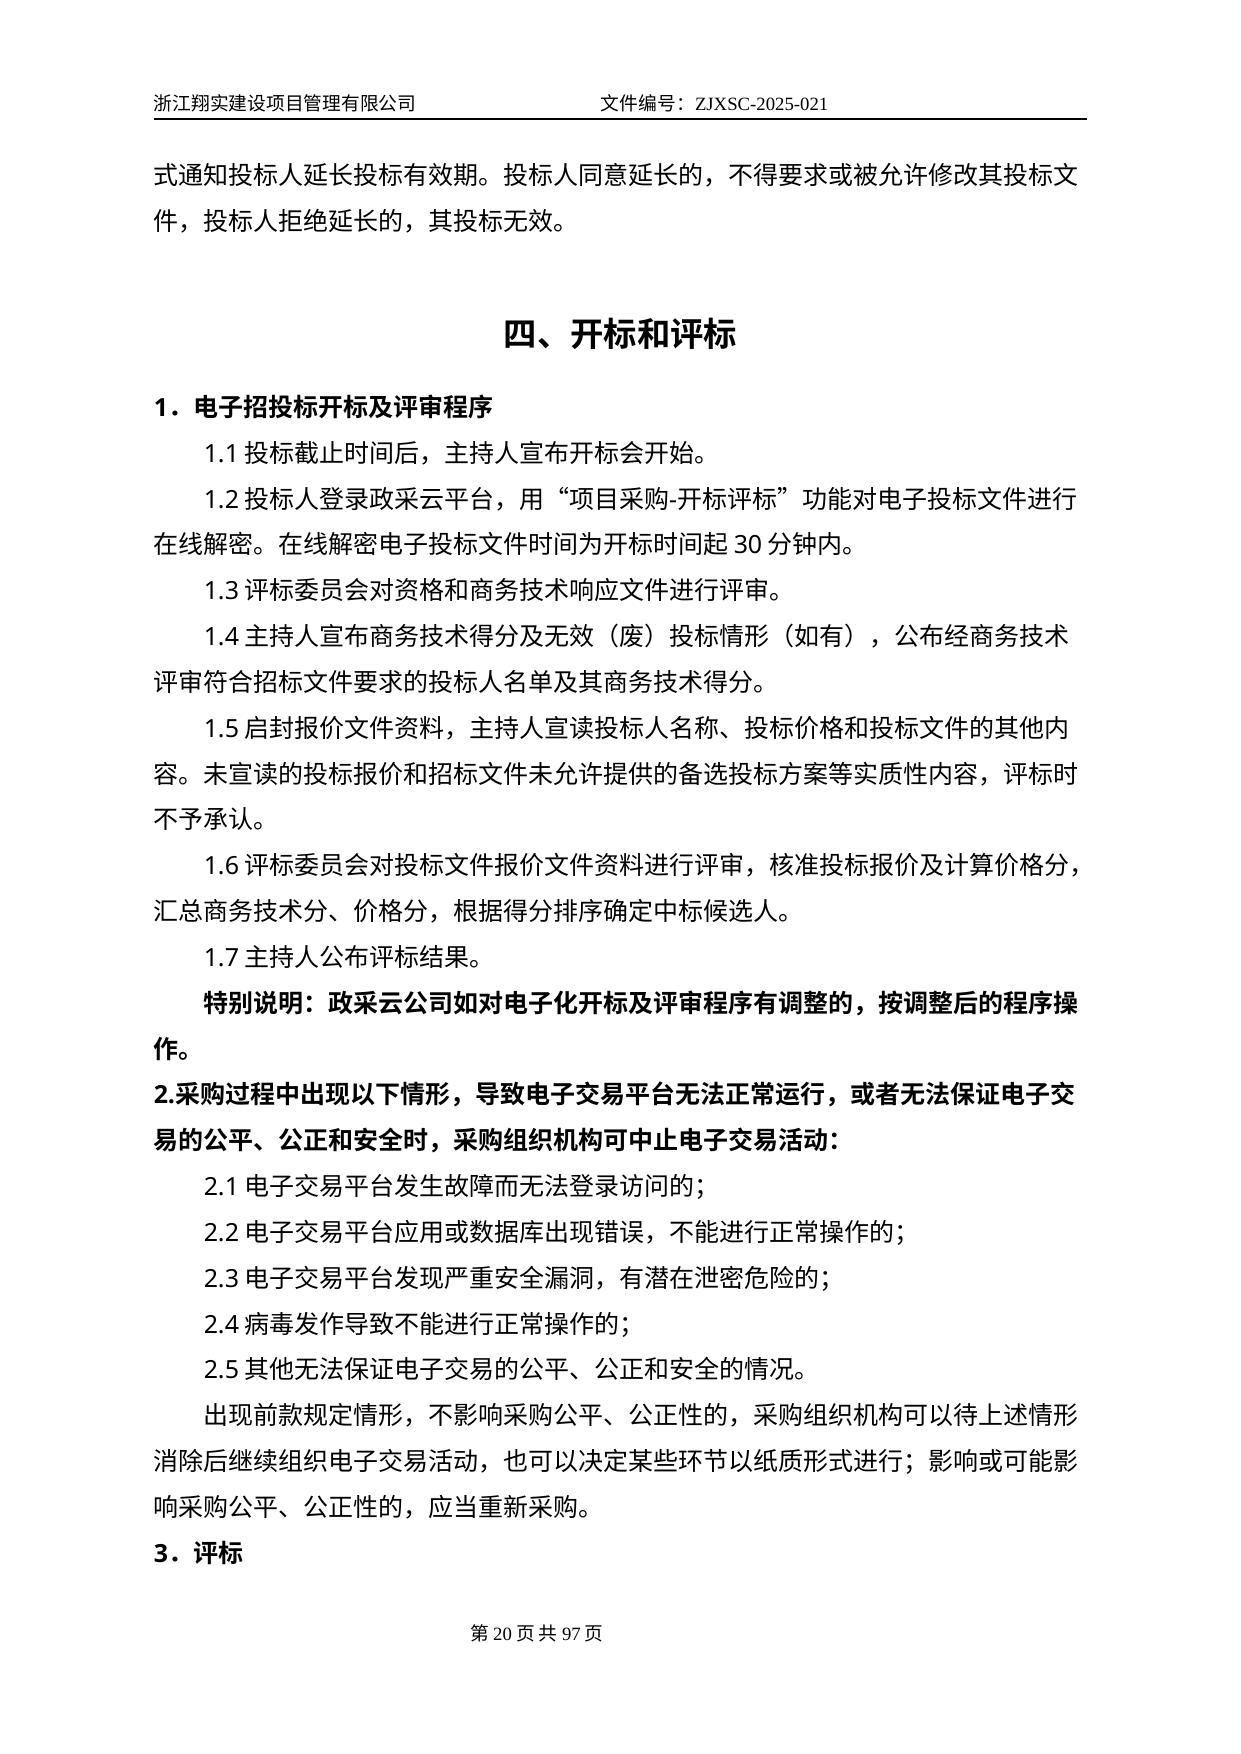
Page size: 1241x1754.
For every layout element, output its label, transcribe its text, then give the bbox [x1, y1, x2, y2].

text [153, 148, 1087, 239]
text 1．电子招投标开标及评审程序 [153, 380, 1087, 426]
text 出现前款规定情形，不影响采购公平、公正性的，采购组织机构可以待上述情形消除后继续组织电子交易活动，也可以决定某些环节以纸质形式进行；影响或可能影响采购公平、公正性的，应当重新采购。 [153, 1388, 1087, 1526]
text 2.4病毒发作导致不能进行正常操作的； [153, 1296, 1087, 1342]
text 1.4主持人宣布商务技术得分及无效（废）投标情形（如有），公布经商务技术评审符合招标文件要求的投标人名单及其商务技术得分。 [153, 609, 1087, 701]
text 1.6评标委员会对投标文件报价文件资料进行评审，核准投标报价及计算价格分，汇总商务技术分、价格分，根据得分排序确定中标候选人。 [153, 838, 1087, 930]
text 2.1电子交易平台发生故障而无法登录访问的； [153, 1159, 1087, 1205]
text 2.采购过程中出现以下情形，导致电子交易平台无法正常运行，或者无法保证电子交易的公平、公正和安全时，采购组织机构可中止电子交易活动： [153, 1067, 1087, 1159]
text 1.3评标委员会对资格和商务技术响应文件进行评审。 [153, 563, 1087, 609]
text 四、开标和评标 [153, 307, 1087, 356]
text 3．评标 [153, 1526, 1087, 1571]
text 2.5其他无法保证电子交易的公平、公正和安全的情况。 [153, 1342, 1087, 1388]
text 1.1投标截止时间后，主持人宣布开标会开始。 [153, 426, 1087, 471]
text 1.7主持人公布评标结果。 [153, 930, 1087, 976]
text 1.2投标人登录政采云平台，用“项目采购-开标评标”功能对电子投标文件进行在线解密。在线解密电子投标文件时间为开标时间起30分钟内。 [153, 471, 1087, 563]
text 2.3电子交易平台发现严重安全漏洞，有潜在泄密危险的； [153, 1251, 1087, 1296]
text 1.5启封报价文件资料，主持人宣读投标人名称、投标价格和投标文件的其他内容。未宣读的投标报价和招标文件未允许提供的备选投标方案等实质性内容，评标时不予承认。 [153, 701, 1087, 838]
text 2.2电子交易平台应用或数据库出现错误，不能进行正常操作的； [153, 1205, 1087, 1251]
text 特别说明：政采云公司如对电子化开标及评审程序有调整的，按调整后的程序操作。 [153, 976, 1087, 1067]
